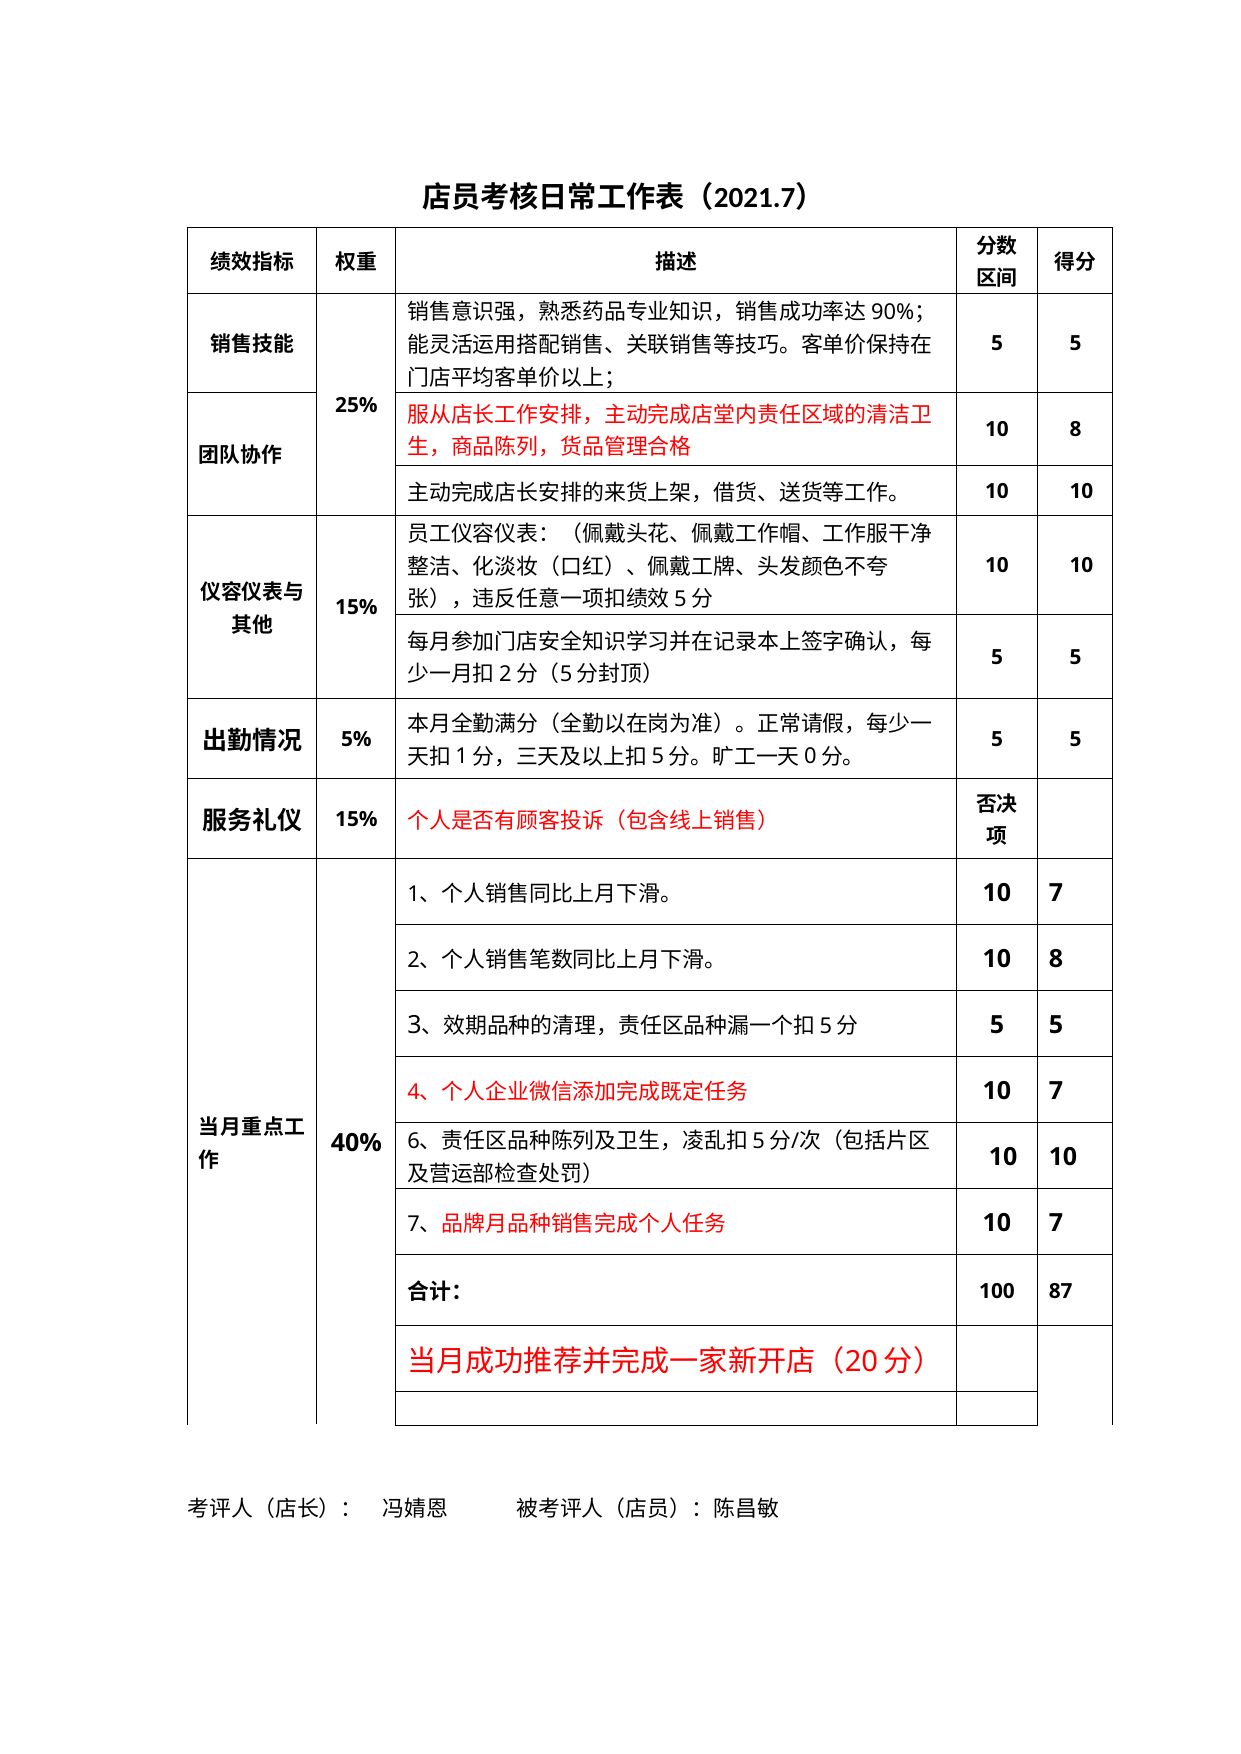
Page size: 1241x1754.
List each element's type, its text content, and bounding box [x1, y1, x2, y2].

table_cell 10 [1038, 466, 1112, 515]
table_cell 否决项 [957, 779, 1037, 858]
table_cell 10 [957, 859, 1037, 924]
table_cell 5 [957, 699, 1037, 778]
table_cell [957, 1326, 1037, 1391]
table_cell 7 [1038, 1189, 1112, 1254]
table_cell 个人是否有顾客投诉（包含线上销售） [396, 779, 956, 858]
table_header 绩效指标 [188, 228, 316, 293]
table_cell 7、品牌月品种销售完成个人任务 [396, 1189, 956, 1254]
table_header 描述 [396, 228, 956, 293]
table_cell 10 [1038, 1123, 1112, 1188]
table_cell 员工仪容仪表：（佩戴头花、佩戴工作帽、工作服干净整洁、化淡妆（口红）、佩戴工牌、头发颜色不夸张），违反任意一项扣绩效5分 [396, 516, 956, 613]
table_cell 服从店长工作安排，主动完成店堂内责任区域的清洁卫生，商品陈列，货品管理合格 [396, 393, 956, 465]
table_cell 出勤情况 [188, 699, 316, 778]
table_cell 5 [957, 615, 1037, 698]
table_cell 5 [957, 991, 1037, 1056]
table_cell 5 [957, 294, 1037, 392]
table_cell 10 [957, 393, 1037, 465]
table_header 得分 [1038, 228, 1112, 293]
text 店员考核日常工作表（2021.7） [187, 162, 1053, 227]
table_cell [957, 1392, 1037, 1425]
table_cell 10 [957, 925, 1037, 990]
table_cell 当月重点工作 [188, 859, 317, 1425]
table_cell 7 [1038, 1057, 1112, 1122]
table_cell 服务礼仪 [188, 779, 316, 858]
table_cell 2、个人销售笔数同比上月下滑。 [396, 925, 956, 990]
table_cell 销售技能 [188, 294, 316, 392]
table_header 权重 [317, 228, 395, 293]
table_cell 仪容仪表与其他 [188, 516, 316, 698]
table_cell 5 [1038, 699, 1112, 778]
table_cell 10 [1038, 516, 1112, 613]
table_cell 5 [1038, 615, 1112, 698]
table_cell 团队协作 [188, 393, 316, 515]
table_cell 5 [1038, 294, 1112, 392]
table_cell 15% [317, 779, 395, 858]
table_cell 8 [1038, 393, 1112, 465]
table_cell 15% [317, 516, 395, 698]
table_cell 4、个人企业微信添加完成既定任务 [396, 1057, 956, 1122]
table_cell 3、效期品种的清理，责任区品种漏一个扣5分 [396, 991, 956, 1056]
table_cell [396, 1392, 956, 1425]
table_cell 10 [957, 1057, 1037, 1122]
table_cell 7 [1038, 859, 1112, 924]
table_cell 销售意识强，熟悉药品专业知识，销售成功率达90%；能灵活运用搭配销售、关联销售等技巧。客单价保持在门店平均客单价以上； [396, 294, 956, 392]
table_header 分数 区间 [957, 228, 1037, 293]
table_cell 主动完成店长安排的来货上架，借货、送货等工作。 [396, 466, 956, 515]
table_cell 8 [1038, 925, 1112, 990]
table_cell [1038, 1326, 1112, 1425]
table_cell 10 [957, 1189, 1037, 1254]
table_cell 每月参加门店安全知识学习并在记录本上签字确认，每少一月扣2分（5分封顶） [396, 615, 956, 698]
table_cell [1038, 779, 1112, 858]
table_cell 1、个人销售同比上月下滑。 [396, 859, 956, 924]
table_cell 合计： [396, 1255, 956, 1325]
table_cell 当月成功推荐并完成一家新开店（20分） [396, 1326, 956, 1391]
table_cell 本月全勤满分（全勤以在岗为准）。正常请假，每少一天扣1分，三天及以上扣5分。旷工一天0分。 [396, 699, 956, 778]
table_cell 87 [1038, 1255, 1112, 1325]
table_cell 100 [957, 1255, 1037, 1325]
table_cell 25% [317, 294, 395, 515]
table_cell 10 [957, 1123, 1037, 1188]
table_cell 10 [957, 466, 1037, 515]
table_cell 6、责任区品种陈列及卫生，凌乱扣5分/次（包括片区及营运部检查处罚） [396, 1123, 956, 1188]
table_cell 10 [957, 516, 1037, 613]
table_cell 40% [317, 859, 395, 1425]
table_cell 5% [317, 699, 395, 778]
text 考评人（店长）： 冯婧恩 被考评人（店员）：陈昌敏 [187, 1491, 1053, 1523]
table_cell 5 [1038, 991, 1112, 1056]
